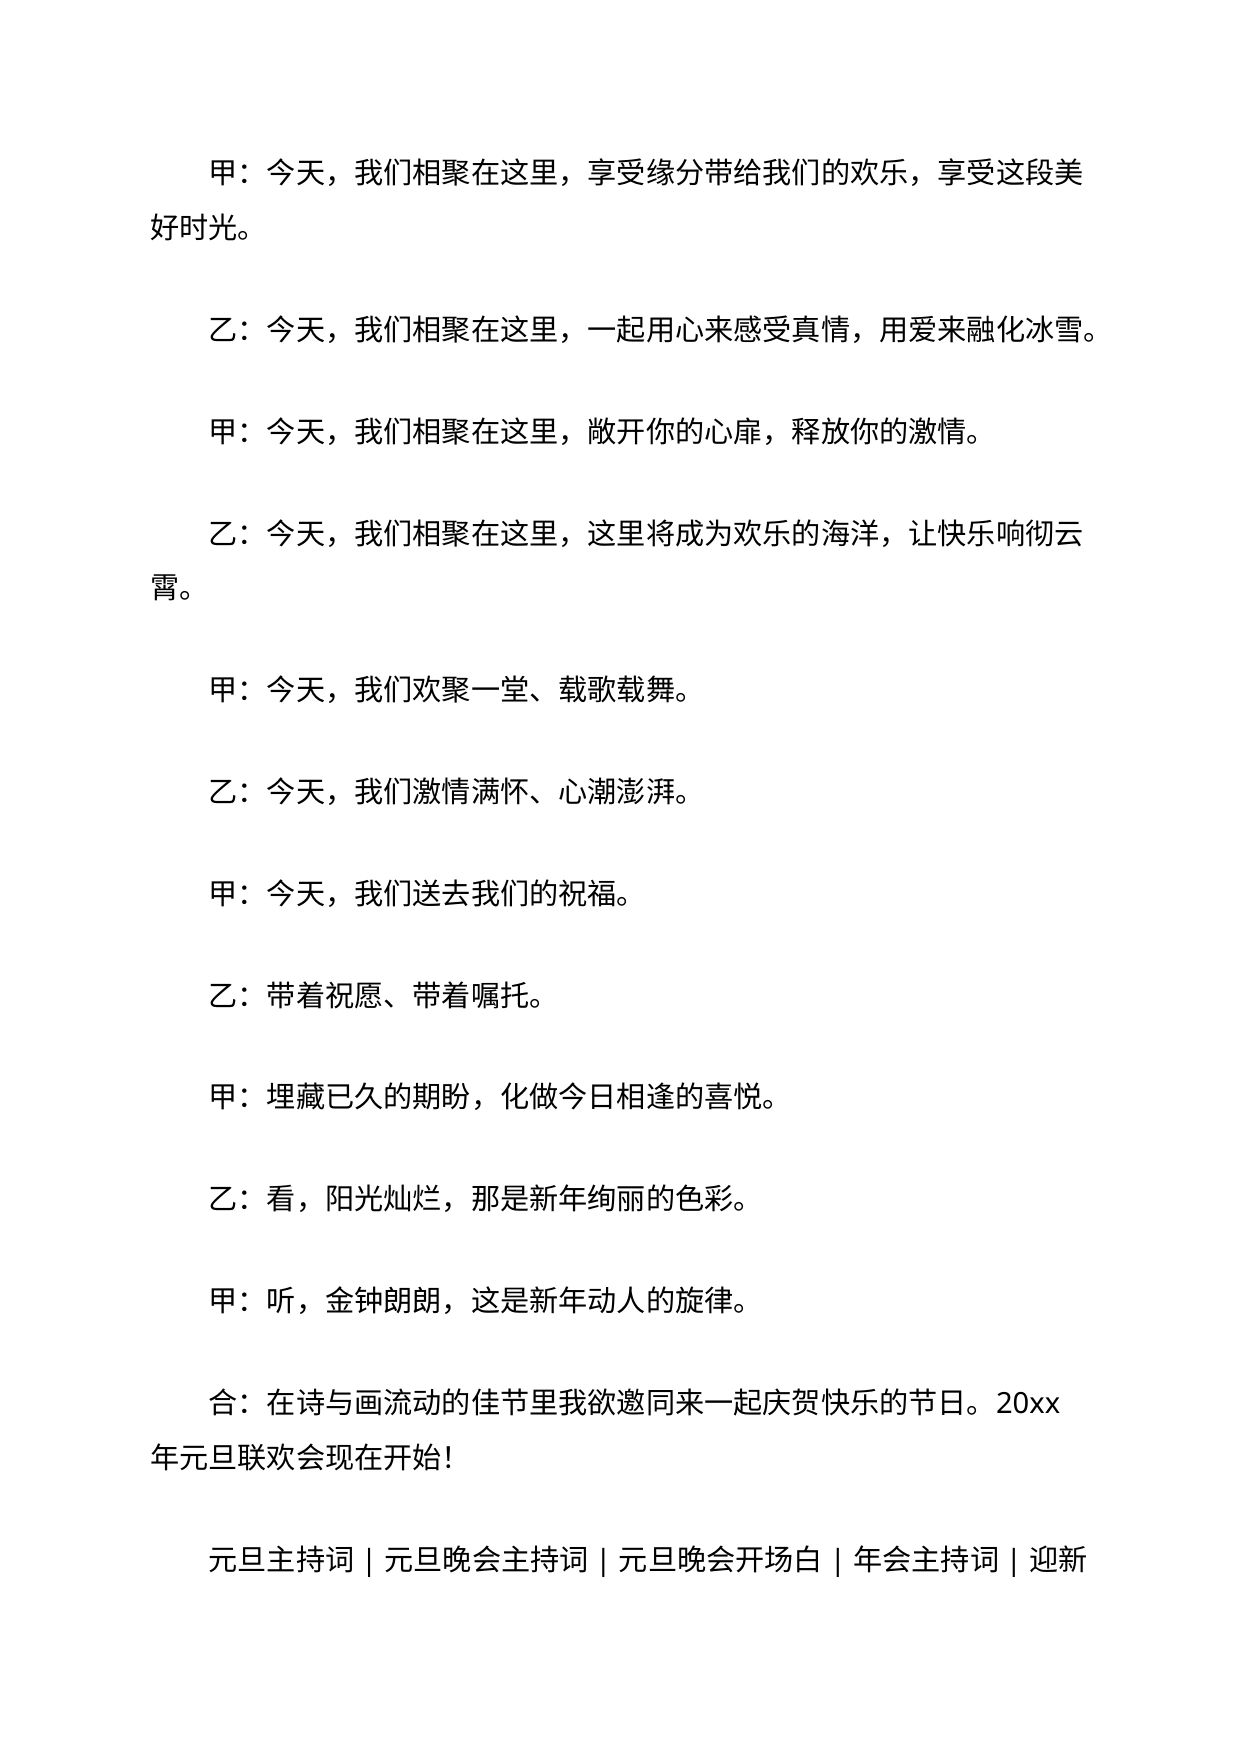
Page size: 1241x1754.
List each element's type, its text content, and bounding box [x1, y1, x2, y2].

text 甲：听，金钟朗朗，这是新年动人的旋律。 [150, 1277, 1090, 1320]
text 乙：今天，我们相聚在这里，这里将成为欢乐的海洋，让快乐响彻云霄。 [150, 510, 1090, 607]
text 甲：埋藏已久的期盼，化做今日相逢的喜悦。 [150, 1074, 1090, 1116]
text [150, 1536, 1090, 1578]
text 乙：带着祝愿、带着嘱托。 [150, 972, 1090, 1014]
text 乙：今天，我们激情满怀、心潮澎湃。 [150, 769, 1090, 811]
text 乙：看，阳光灿烂，那是新年绚丽的色彩。 [150, 1176, 1090, 1218]
text 甲：今天，我们送去我们的祝福。 [150, 870, 1090, 913]
text 甲：今天，我们相聚在这里，敞开你的心扉，释放你的激情。 [150, 408, 1090, 451]
text 甲：今天，我们欢聚一堂、载歌载舞。 [150, 667, 1090, 709]
text 合：在诗与画流动的佳节里我欲邀同来一起庆贺快乐的节日。20xx年元旦联欢会现在开始！ [150, 1379, 1090, 1477]
text 甲：今天，我们相聚在这里，享受缘分带给我们的欢乐，享受这段美好时光。 [150, 150, 1090, 247]
text 乙：今天，我们相聚在这里，一起用心来感受真情，用爱来融化冰雪。 [150, 307, 1090, 349]
